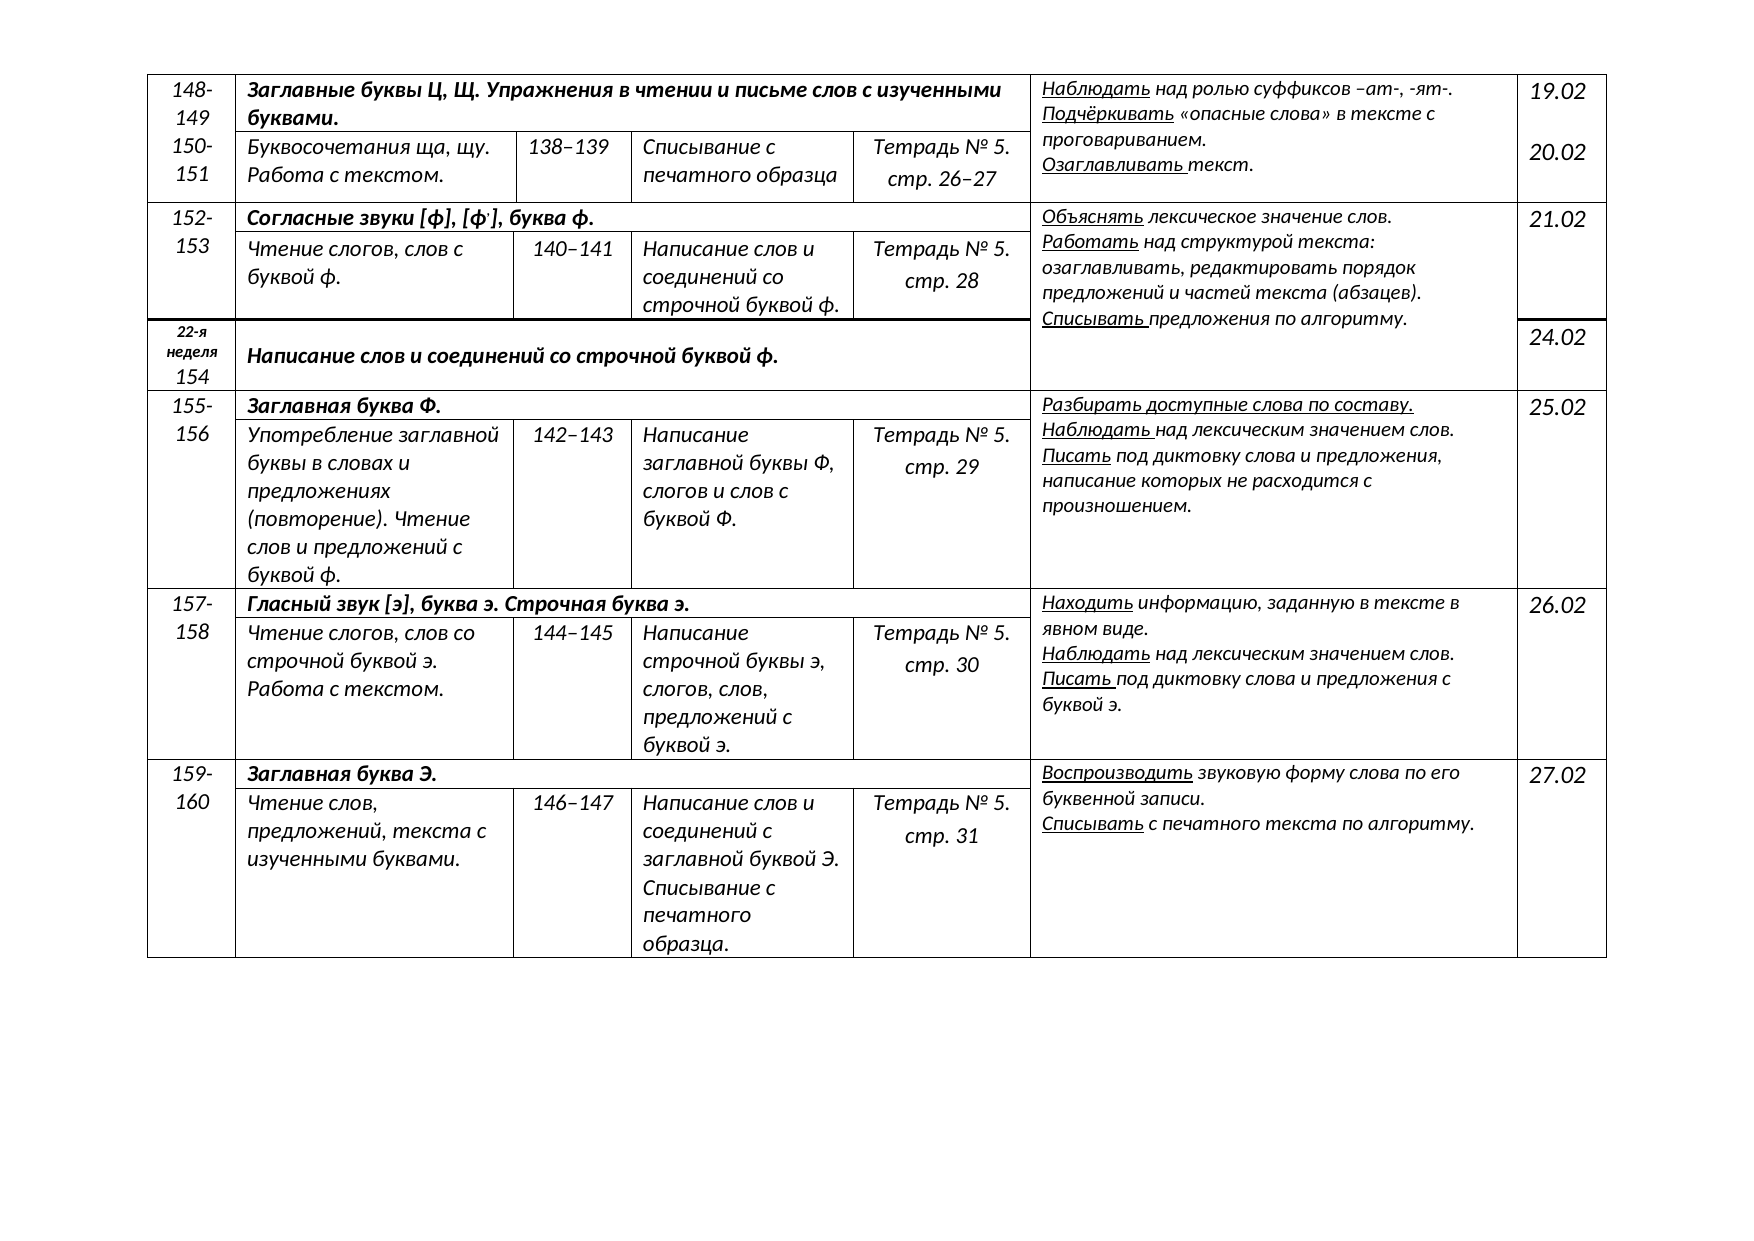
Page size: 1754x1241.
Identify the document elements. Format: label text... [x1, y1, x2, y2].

table_cell Написание слов и соединений со строчной буквой ф. [632, 232, 853, 318]
table_cell 22-я неделя 154 [148, 321, 235, 390]
table_cell Тетрадь № 5. стр. 26–27 [854, 132, 1030, 202]
table_cell Объяснять лексическое значение слов. Работать над структурой текста: озаглавливать, редактировать порядок предложений и частей текста (абзацев). Списывать предложения по алгоритму. [1031, 203, 1517, 390]
table_cell 138–139 [517, 132, 631, 202]
table_cell Чтение слогов, слов со строчной буквой э. Работа с текстом. [236, 618, 513, 758]
table_cell 155-156 [148, 391, 235, 588]
table_cell Согласные звуки [ф], [ф,], буква ф. [236, 203, 1030, 231]
table_cell Заглавная буква Э. [236, 760, 1030, 787]
table_cell Находить информацию, заданную в тексте в явном виде. Наблюдать над лексическим значением слов. Писать под диктовку слова и предложения с буквой э. [1031, 589, 1517, 758]
table_header 19.02 20.02 [1518, 75, 1606, 202]
table_cell Тетрадь № 5. стр. 29 [854, 420, 1030, 588]
table_cell Чтение слов, предложений, текста с изученными буквами. [236, 789, 513, 957]
table_cell Воспроизводить звуковую форму слова по его буквенной записи. Списывать с печатного текста по алгоритму. [1031, 760, 1517, 957]
table_cell 144–145 [514, 618, 631, 758]
table_header Наблюдать над ролью суффиксов –ат-, -ят-. Подчёркивать «опасные слова» в тексте с проговариванием. Озаглавливать текст. [1031, 75, 1517, 202]
table_cell Тетрадь № 5. стр. 28 [854, 232, 1030, 318]
table_cell Написание слов и соединений со строчной буквой ф. [236, 321, 1030, 390]
table_cell Разбирать доступные слова по составу. Наблюдать над лексическим значением слов. Писать под диктовку слова и предложения, написание которых не расходится с произношением. [1031, 391, 1517, 588]
table_cell 24.02 [1518, 321, 1606, 390]
table_cell 159-160 [148, 760, 235, 957]
table_cell Тетрадь № 5. стр. 30 [854, 618, 1030, 758]
table_cell Буквосочетания ща, щу. Работа с текстом. [236, 132, 516, 202]
table_header Заглавные буквы Ц, Щ. Упражнения в чтении и письме слов с изученными буквами. [236, 75, 1030, 131]
table_cell Написание слов и соединений с заглавной буквой Э. Списывание с печатного образца. [632, 789, 853, 957]
table_cell 157-158 [148, 589, 235, 758]
table_cell Написание заглавной буквы Ф, слогов и слов с буквой Ф. [632, 420, 853, 588]
table_cell 142–143 [514, 420, 631, 588]
table_cell Заглавная буква Ф. [236, 391, 1030, 419]
table_cell Списывание с печатного образца [632, 132, 853, 202]
table_header 148-149 150-151 [148, 75, 235, 202]
table_cell 140–141 [514, 232, 631, 318]
table_cell 21.02 [1518, 203, 1606, 318]
table_cell Гласный звук [э], буква э. Строчная буква э. [236, 589, 1030, 617]
table_cell Написание строчной буквы э, слогов, слов, предложений с буквой э. [632, 618, 853, 758]
table_cell 27.02 [1518, 760, 1606, 957]
table_cell 26.02 [1518, 589, 1606, 758]
table_cell Употребление заглавной буквы в словах и предложениях (повторение). Чтение слов и предложений с буквой ф. [236, 420, 513, 588]
table_cell Чтение слогов, слов с буквой ф. [236, 232, 513, 318]
table_cell 146–147 [514, 789, 631, 957]
table_cell 25.02 [1518, 391, 1606, 588]
table_cell Тетрадь № 5. стр. 31 [854, 789, 1030, 957]
table_cell 152-153 [148, 203, 235, 318]
